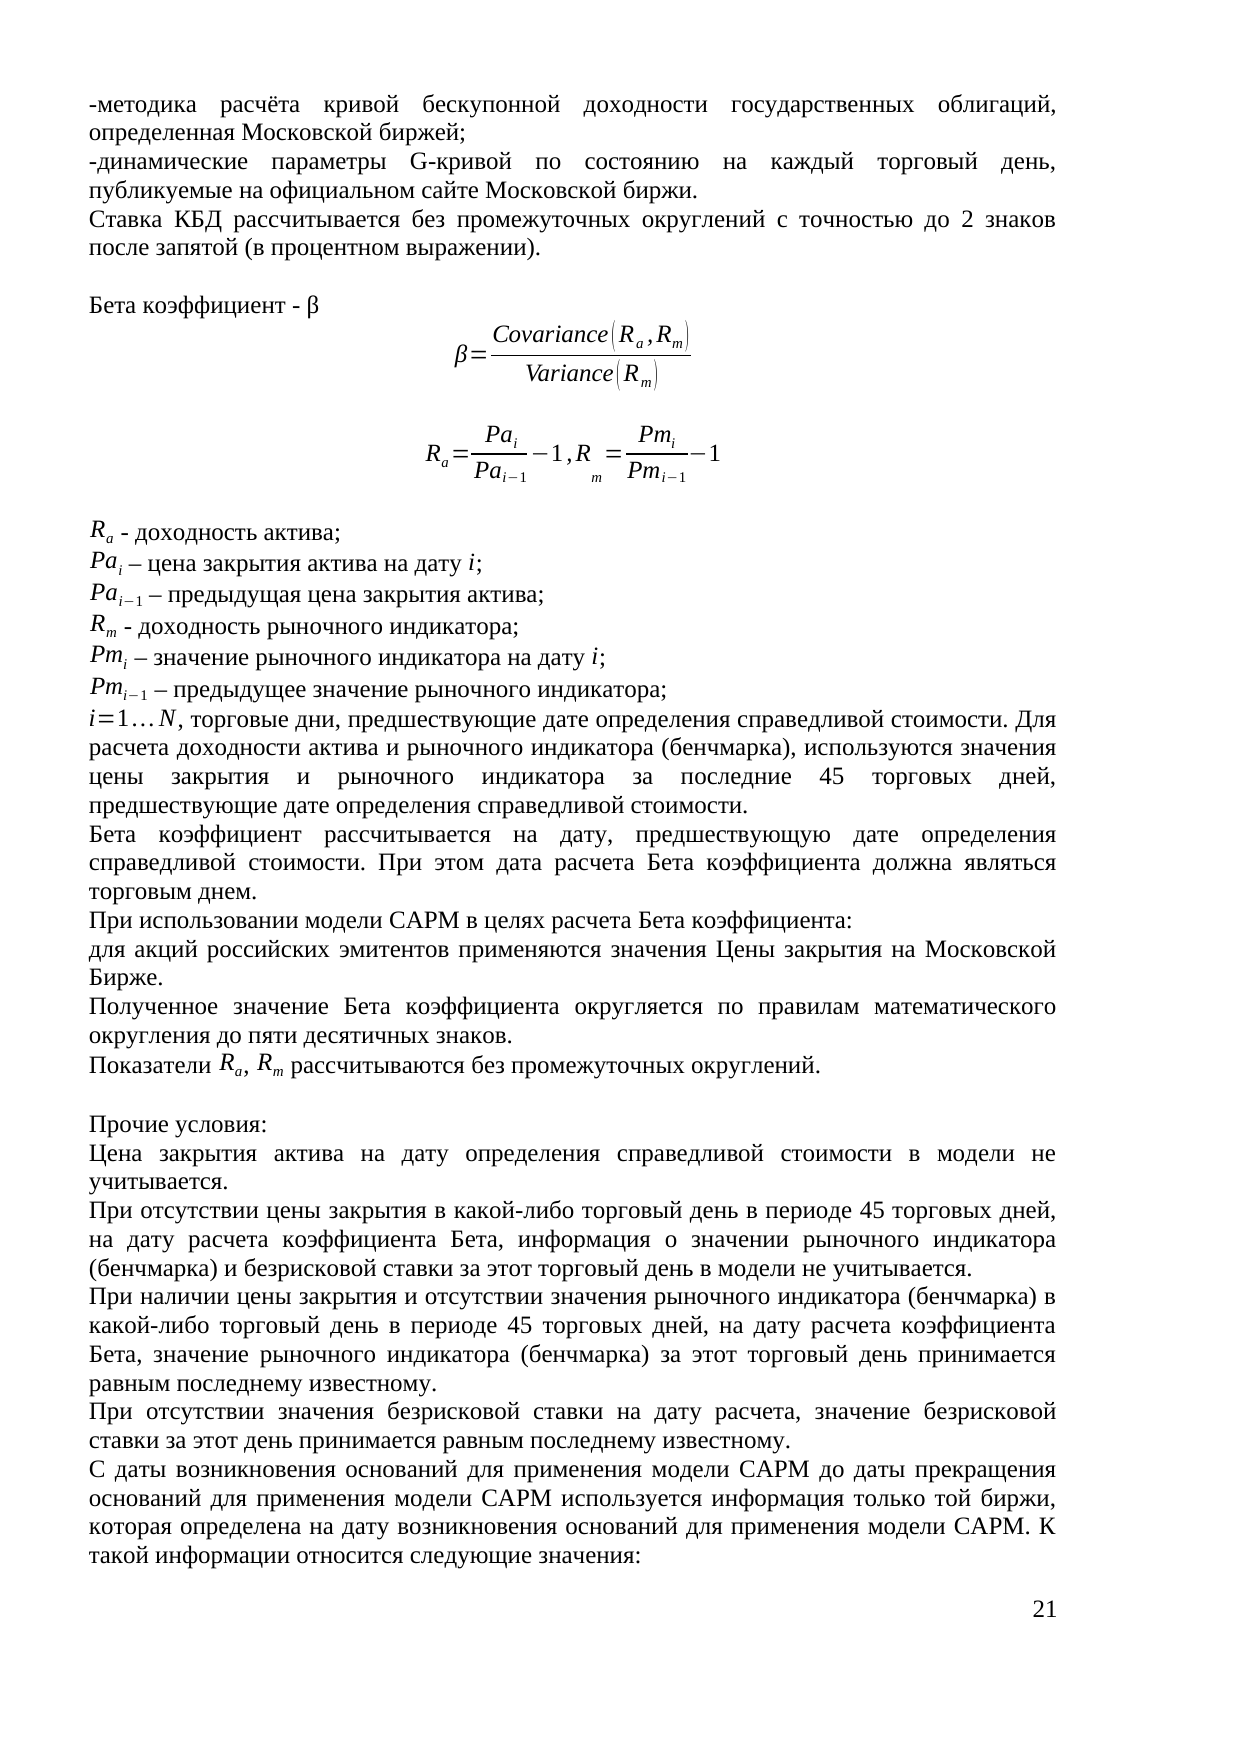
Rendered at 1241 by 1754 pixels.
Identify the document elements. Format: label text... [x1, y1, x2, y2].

text -динамические параметры G-кривой по состоянию на каждый торговый день, публикуемые на официальном сайте Московской биржи. [89, 146, 1057, 204]
text Бета коэффициент - β [89, 290, 1057, 319]
text Бета коэффициент рассчитывается на дату, предшествующую дате определения справедливой стоимости. При этом дата расчета Бета коэффициента должна являться торговым днем. [89, 819, 1057, 905]
text При отсутствии цены закрытия в какой-либо торговый день в периоде 45 торговых дней, на дату расчета коэффициента Бета, информация о значении рыночного индикатора (бенчмарка) и безрисковой ставки за этот торговый день в модели не учитывается. [89, 1195, 1057, 1281]
text Полученное значение Бета коэффициента округляется по правилам математического округления до пяти десятичных знаков. [89, 991, 1057, 1049]
text – предыдущее значение рыночного индикатора; [89, 672, 1057, 704]
text , торговые дни, предшествующие дате определения справедливой стоимости. Для расчета доходности актива и рыночного индикатора (бенчмарка), используются значения цены закрытия и рыночного индикатора за последние 45 торговых дней, предшествующие дате определения справедливой стоимости. [89, 704, 1057, 819]
text для акций российских эмитентов применяются значения Цены закрытия на Московской Бирже. [89, 934, 1057, 991]
text -методика расчёта кривой бескупонной доходности государственных облигаций, определенная Московской биржей; [89, 89, 1057, 146]
text – значение рыночного индикатора на дату ; [89, 641, 1057, 672]
text Ставка КБД рассчитывается без промежуточных округлений с точностью до 2 знаков после запятой (в процентном выражении). [89, 204, 1057, 261]
text С даты возникновения оснований для применения модели CAPM до даты прекращения оснований для применения модели CAPM используется информация только той биржи, которая определена на дату возникновения оснований для применения модели CAPM. К такой информации относится следующие значения: [89, 1454, 1057, 1569]
text – предыдущая цена закрытия актива; [89, 578, 1057, 610]
text Показатели , рассчитываются без промежуточных округлений. [89, 1049, 1057, 1080]
text При отсутствии значения безрисковой ставки на дату расчета, значение безрисковой ставки за этот день принимается равным последнему известному. [89, 1396, 1057, 1454]
text Цена закрытия актива на дату определения справедливой стоимости в модели не учитывается. [89, 1138, 1057, 1195]
text – цена закрытия актива на дату ; [89, 547, 1057, 578]
text Прочие условия: [89, 1109, 1057, 1138]
text - доходность актива; [89, 516, 1057, 547]
text При использовании модели CAPM в целях расчета Бета коэффициента: [89, 905, 1057, 934]
text При наличии цены закрытия и отсутствии значения рыночного индикатора (бенчмарка) в какой-либо торговый день в периоде 45 торговых дней, на дату расчета коэффициента Бета, значение рыночного индикатора (бенчмарка) за этот торговый день принимается равным последнему известному. [89, 1281, 1057, 1396]
text - доходность рыночного индикатора; [89, 610, 1057, 641]
